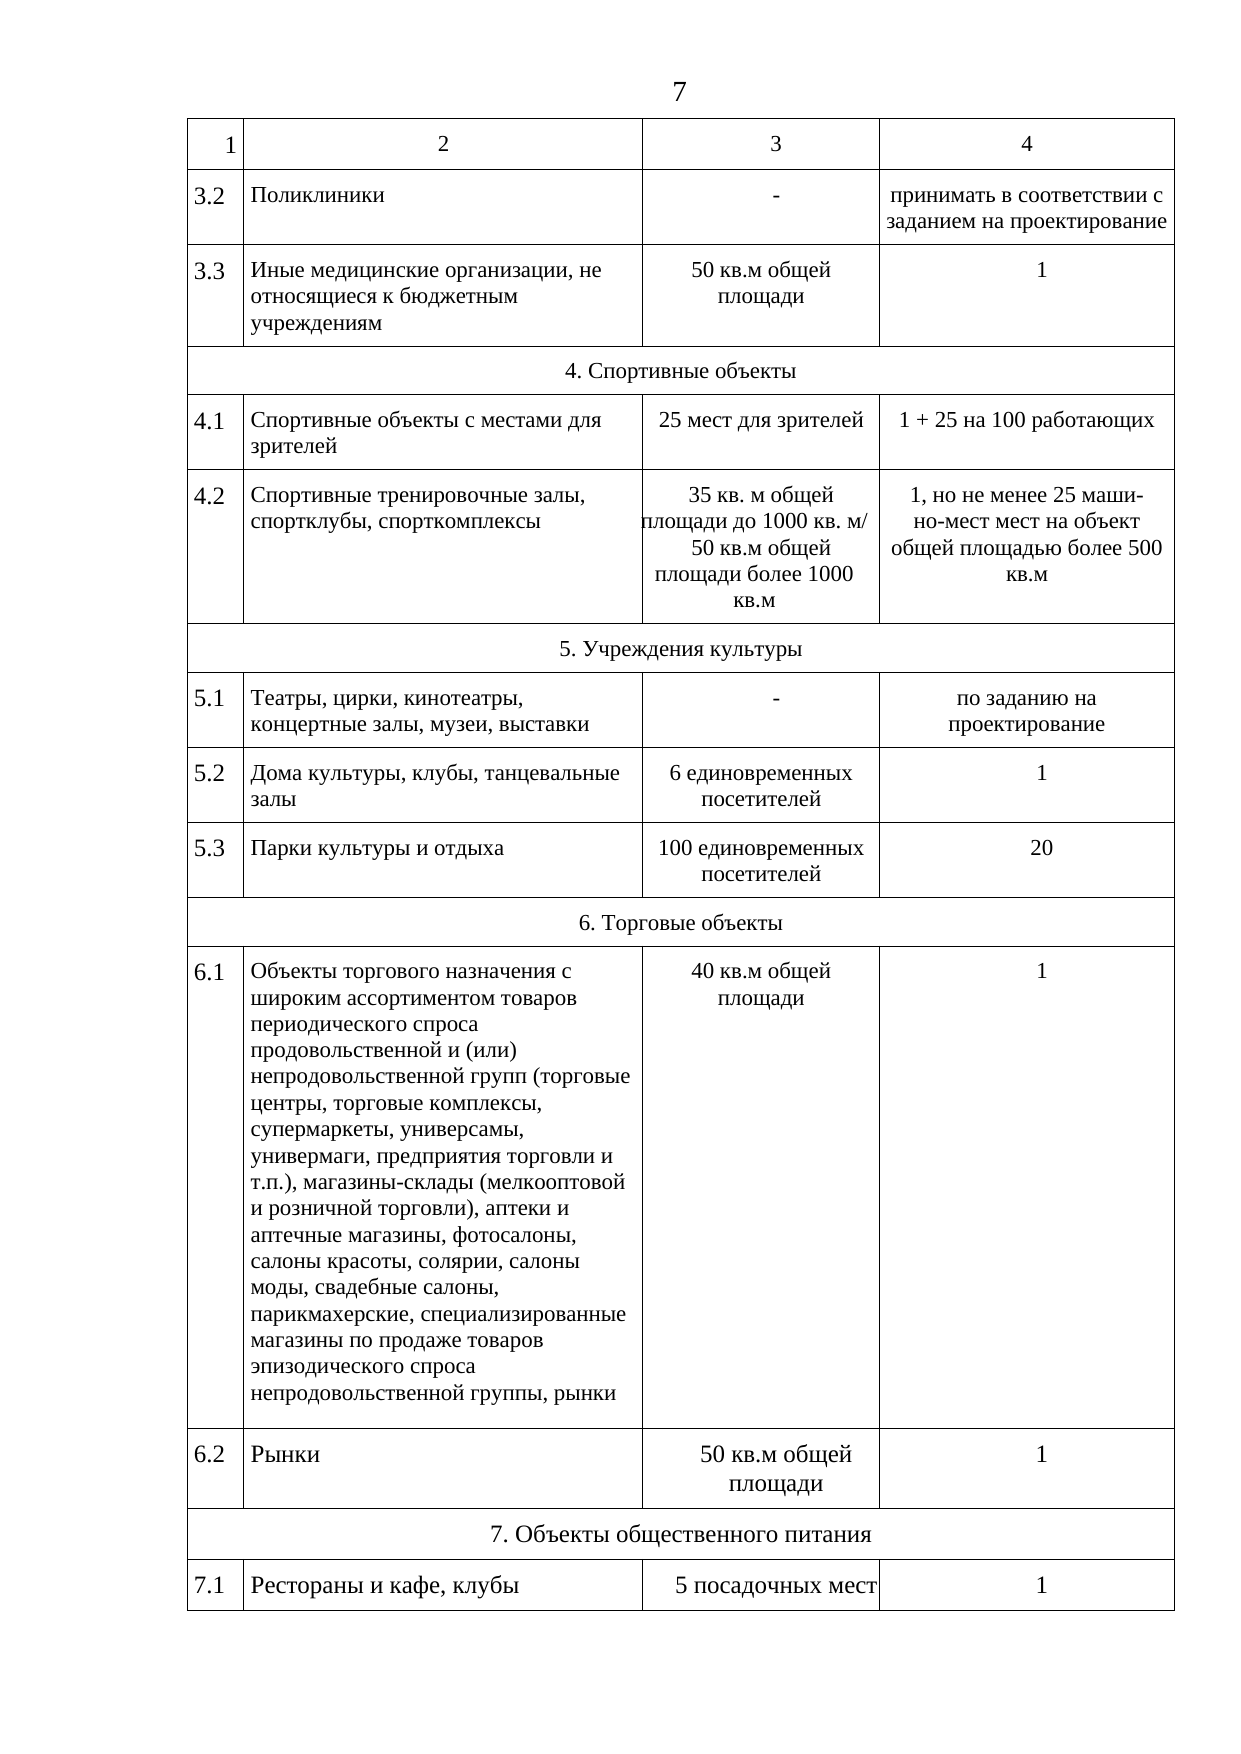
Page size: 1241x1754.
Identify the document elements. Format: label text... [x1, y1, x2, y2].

table_header 3 [643, 119, 879, 169]
table_cell 7.1 [188, 1560, 243, 1610]
table_cell 4.1 [188, 395, 243, 469]
table_cell по заданию на проектирование [880, 673, 1174, 747]
table_cell 5.2 [188, 748, 243, 822]
table_cell Парки культуры и отдыха [244, 823, 642, 897]
table_cell Спортивные объекты с местами для зрителей [244, 395, 642, 469]
table_cell 40 кв.м общей площади [643, 947, 879, 1428]
table_cell 4.2 [188, 470, 243, 623]
table_cell - [643, 170, 879, 244]
table_cell Театры, цирки, кинотеатры, концертные залы, музеи, выставки [244, 673, 642, 747]
table_cell 6 единовременных посетителей [643, 748, 879, 822]
table_cell Рынки [244, 1429, 642, 1508]
table_cell 5. Учреждения культуры [188, 624, 1174, 672]
table_cell Спортивные тренировочные залы, спортклубы, спорткомплексы [244, 470, 642, 623]
table_cell 50 кв.м общей площади [643, 1429, 879, 1508]
table_cell 1 [880, 1429, 1174, 1508]
table_cell 100 единовременных посетителей [643, 823, 879, 897]
table_header 1 [188, 119, 243, 169]
table_cell Дома культуры, клубы, танцевальные залы [244, 748, 642, 822]
table_cell 20 [880, 823, 1174, 897]
table_cell 35 кв. м общей площади до 1000 кв. м/ 50 кв.м общей площади более 1000 кв.м [643, 470, 879, 623]
table_cell Иные медицинские организации, не относящиеся к бюджетным учреждениям [244, 245, 642, 346]
table_cell 1, но не менее 25 маши- но-мест мест на объект общей площадью более 500 кв.м [880, 470, 1174, 623]
table_cell 6. Торговые объекты [188, 898, 1174, 946]
table_cell 5 посадочных мест [643, 1560, 879, 1610]
table_cell Рестораны и кафе, клубы [244, 1560, 642, 1610]
table_cell 5.1 [188, 673, 243, 747]
table_cell 5.3 [188, 823, 243, 897]
table_cell 1 [880, 947, 1174, 1428]
table_cell 1 [880, 1560, 1174, 1610]
table_cell 6.2 [188, 1429, 243, 1508]
table_cell 6.1 [188, 947, 243, 1428]
table_cell 1 [880, 245, 1174, 346]
table_header 2 [244, 119, 642, 169]
table_cell Поликлиники [244, 170, 642, 244]
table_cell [880, 170, 1174, 244]
table_cell 4. Спортивные объекты [188, 347, 1174, 394]
table_cell Объекты торгового назначения с широким ассортиментом товаров периодического спроса продовольственной и (или) непродовольственной групп (торговые центры, торговые комплексы, супермаркеты, универсамы, универмаги, предприятия торговли и т.п.), магазины-склады (мелкооптовой и розничной торговли), аптеки и аптечные магазины, фотосалоны, салоны красоты, солярии, салоны моды, свадебные салоны, парикмахерские, специализированные магазины по продаже товаров эпизодического спроса непродовольственной группы, рынки [244, 947, 642, 1428]
table_cell 1 + 25 на 100 работающих [880, 395, 1174, 469]
table_cell 25 мест для зрителей [643, 395, 879, 469]
table_cell 3.3 [188, 245, 243, 346]
table_header 4 [880, 119, 1174, 169]
table_cell 1 [880, 748, 1174, 822]
table_cell - [643, 673, 879, 747]
table_cell 7. Объекты общественного питания [188, 1509, 1174, 1559]
table_cell 50 кв.м общей площади [643, 245, 879, 346]
table_cell 3.2 [188, 170, 243, 244]
